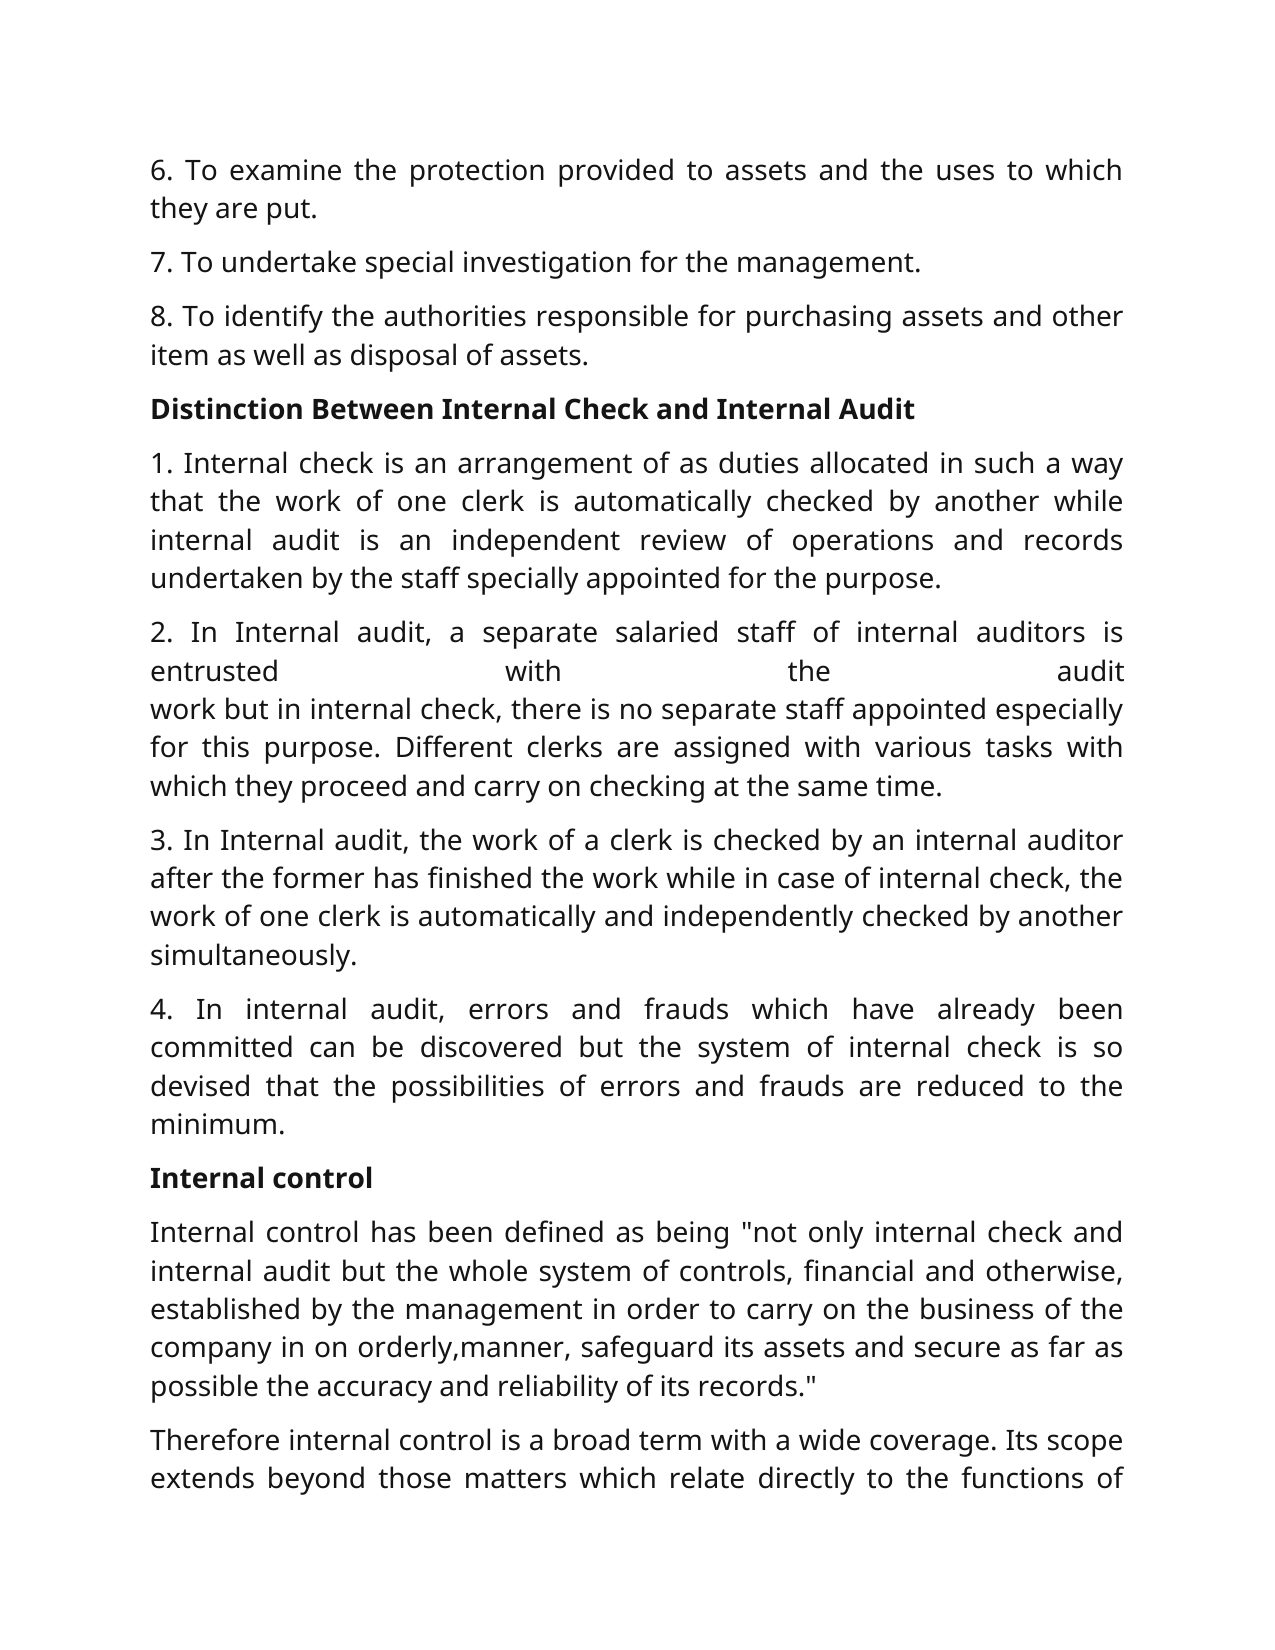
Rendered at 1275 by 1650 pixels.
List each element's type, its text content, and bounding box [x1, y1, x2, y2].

text 4. In internal audit, errors and frauds which have already been committed can be discovered but the system of internal check is so devised that the possibilities of errors and frauds are reduced to the minimum. [150, 989, 1125, 1142]
text 3. In Internal audit, the work of a clerk is checked by an internal auditor after the former has finished the work while in case of internal check, the work of one clerk is automatically and independently checked by another simultaneously. [150, 820, 1125, 973]
text 8. To identify the authorities responsible for purchasing assets and other item as well as disposal of assets. [150, 297, 1125, 373]
text 6. To examine the protection provided to assets and the uses to which they are put. [150, 150, 1125, 227]
text 2. In Internal audit, a separate salaried staff of internal auditors is entrusted with the audit work but in internal check, there is no separate staff appointed especially for this purpose. Different clerks are assigned with various tasks with which they proceed and carry on checking at the same time. [150, 612, 1125, 804]
text 7. To undertake special investigation for the management. [150, 242, 1125, 281]
text Distinction Between Internal Check and Internal Audit [150, 389, 1125, 427]
text Internal control has been defined as being "not only internal check and internal audit but the whole system of controls, financial and otherwise, established by the management in order to carry on the business of the company in on orderly,manner, safeguard its assets and secure as far as possible the accuracy and reliability of its records." [150, 1212, 1125, 1404]
text 1. Internal check is an arrangement of as duties allocated in such a way that the work of one clerk is automatically checked by another while internal audit is an independent review of operations and records undertaken by the staff specially appointed for the purpose. [150, 443, 1125, 597]
text Internal control [150, 1158, 1125, 1197]
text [150, 1420, 1125, 1497]
